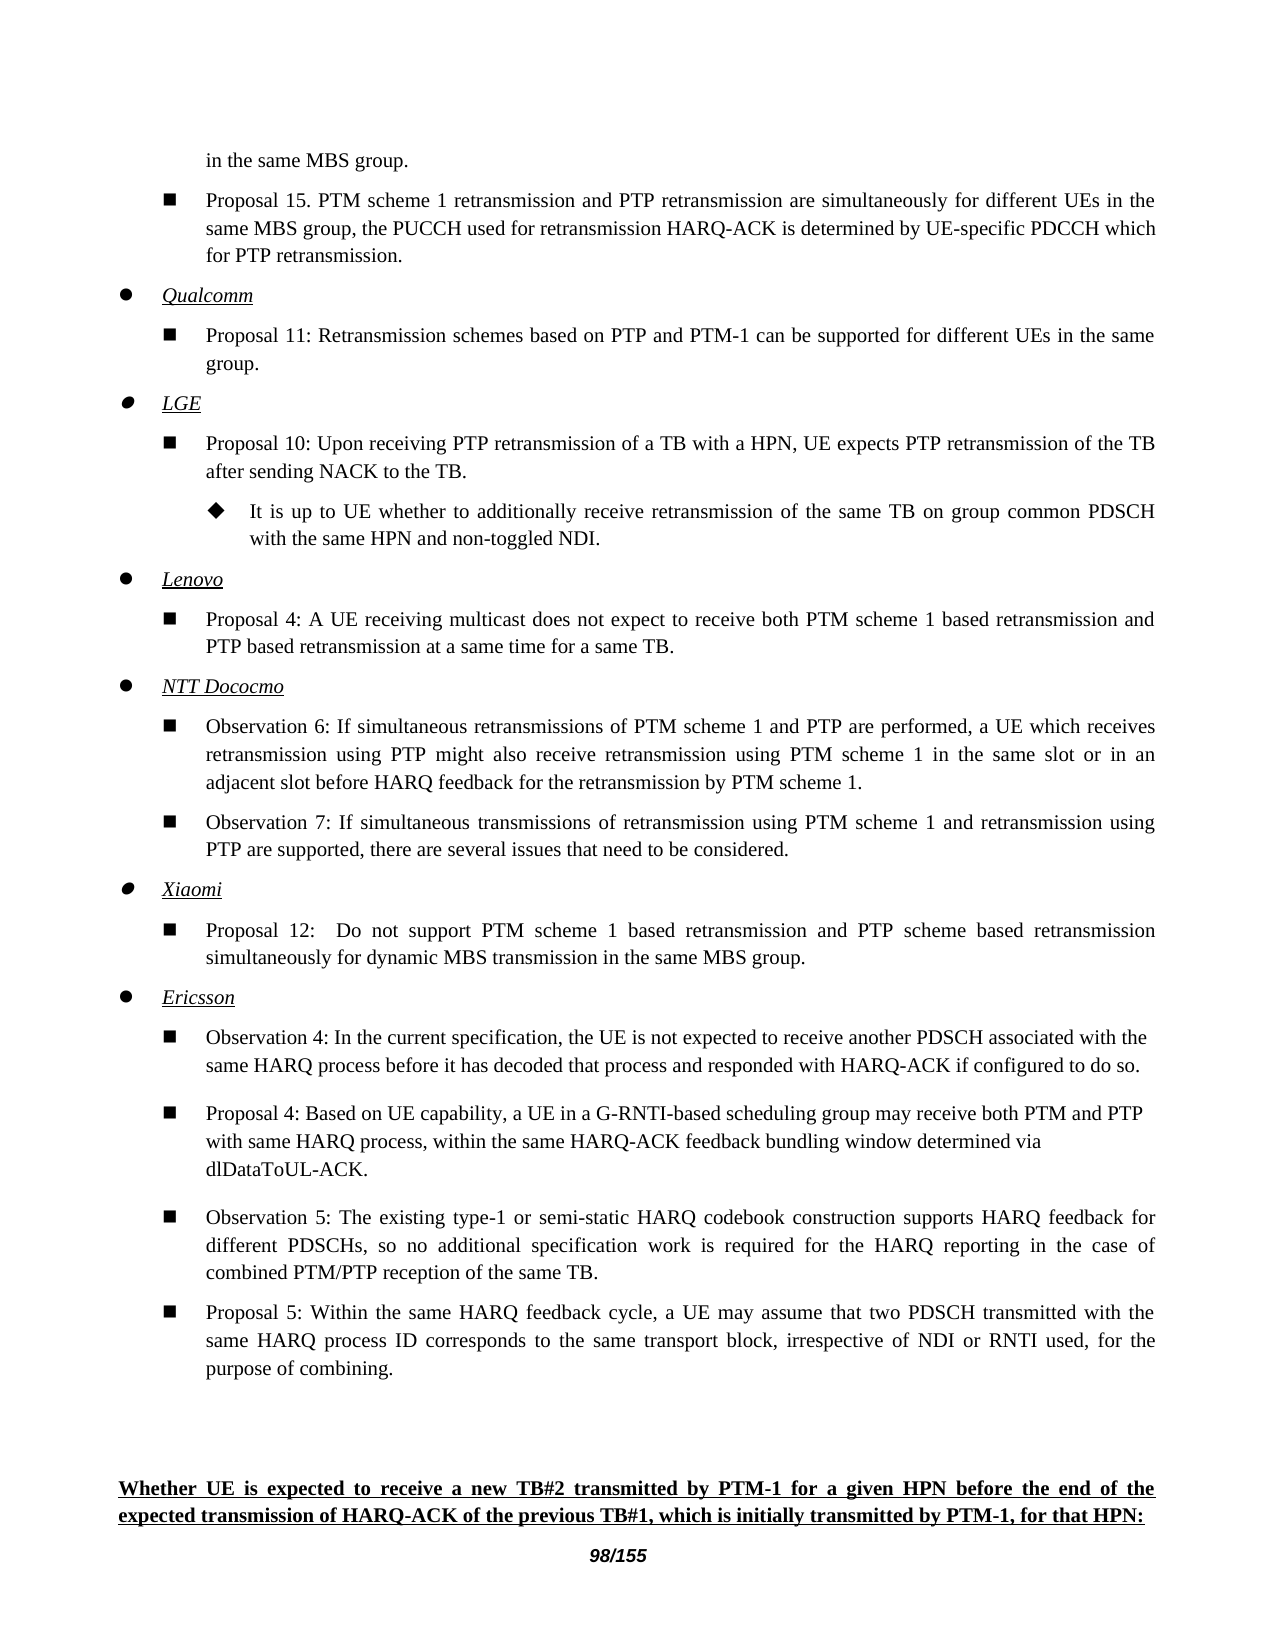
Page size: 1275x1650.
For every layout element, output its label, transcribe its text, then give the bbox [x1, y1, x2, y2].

list Proposal 4: A UE receiving multicast does not expect to receive both PTM scheme 1 based retransmission and PTP based retransmission at a same time for a same TB. [162, 607, 1157, 658]
list Xiaomi [118, 877, 1157, 901]
list Proposal 5: Within the same HARQ feedback cycle, a UE may assume that two PDSCH transmitted with the same HARQ process ID corresponds to the same transport block, irrespective of NDI or RNTI used, for the purpose of combining. [162, 1300, 1157, 1379]
text Whether UE is expected to receive a new TB#2 transmitted by PTM-1 for a given HPN before the end of the expected transmission of HARQ-ACK of the previous TB#1, which is initially transmitted by PTM-1, for that HPN: [118, 1476, 1157, 1527]
list NTT Dococmo [118, 674, 1157, 698]
list Proposal 12: Do not support PTM scheme 1 based retransmission and PTP scheme based retransmission simultaneously for dynamic MBS transmission in the same MBS group. [162, 917, 1157, 969]
list It is up to UE whether to additionally receive retransmission of the same TB on group common PDSCH with the same HPN and non-toggled NDI. [206, 499, 1157, 550]
list Proposal 11: Retransmission schemes based on PTP and PTM-1 can be supported for different UEs in the same group. [162, 323, 1157, 375]
list Lenovo [118, 566, 1157, 591]
list Proposal 15. PTM scheme 1 retransmission and PTP retransmission are simultaneously for different UEs in the same MBS group, the PUCCH used for retransmission HARQ-ACK is determined by UE-specific PDCCH which for PTP retransmission. [162, 188, 1157, 267]
list Observation 4: In the current specification, the UE is not expected to receive another PDSCH associated with the same HARQ process before it has decoded that process and responded with HARQ-ACK if configured to do so. [162, 1025, 1157, 1077]
list Proposal 10: Upon receiving PTP retransmission of a TB with a HPN, UE expects PTP retransmission of the TB after sending NACK to the TB. [162, 431, 1157, 483]
list Observation 5: The existing type-1 or semi-static HARQ codebook construction supports HARQ feedback for different PDSCHs, so no additional specification work is required for the HARQ reporting in the case of combined PTM/PTP reception of the same TB. [162, 1205, 1157, 1284]
list LGE [118, 391, 1157, 415]
list Proposal 4: Based on UE capability, a UE in a G-RNTI-based scheduling group may receive both PTM and PTP with same HARQ process, within the same HARQ-ACK feedback bundling window determined via dlDataToUL-ACK. [162, 1101, 1157, 1181]
list Observation 6: If simultaneous retransmissions of PTM scheme 1 and PTP are performed, a UE which receives retransmission using PTP might also receive retransmission using PTM scheme 1 in the same slot or in an adjacent slot before HARQ feedback for the retransmission by PTM scheme 1. [162, 714, 1157, 794]
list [162, 148, 1157, 172]
list Observation 7: If simultaneous transmissions of retransmission using PTM scheme 1 and retransmission using PTP are supported, there are several issues that need to be considered. [162, 810, 1157, 861]
list Qualcomm [118, 283, 1157, 307]
list Ericsson [118, 985, 1157, 1009]
